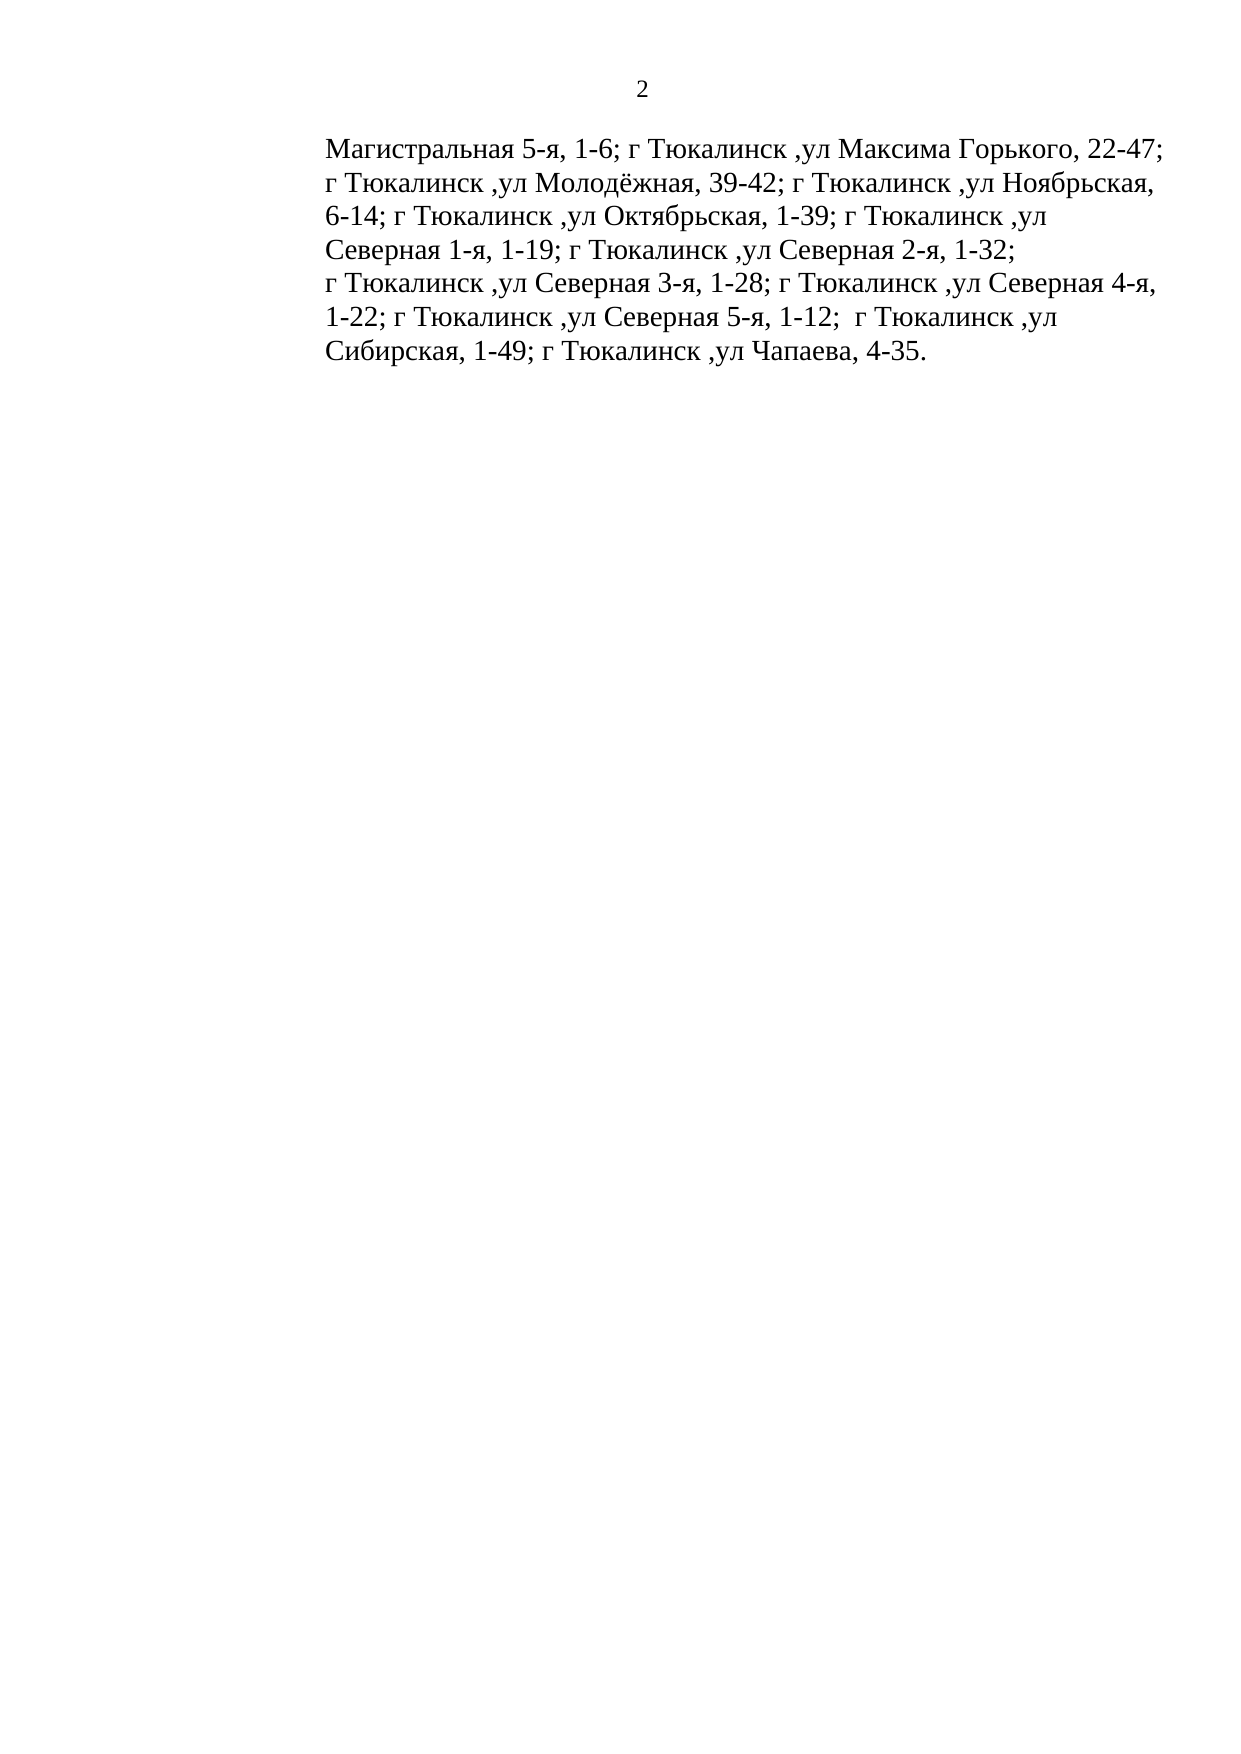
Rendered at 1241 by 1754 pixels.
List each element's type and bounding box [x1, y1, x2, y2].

text [118, 131, 1166, 366]
